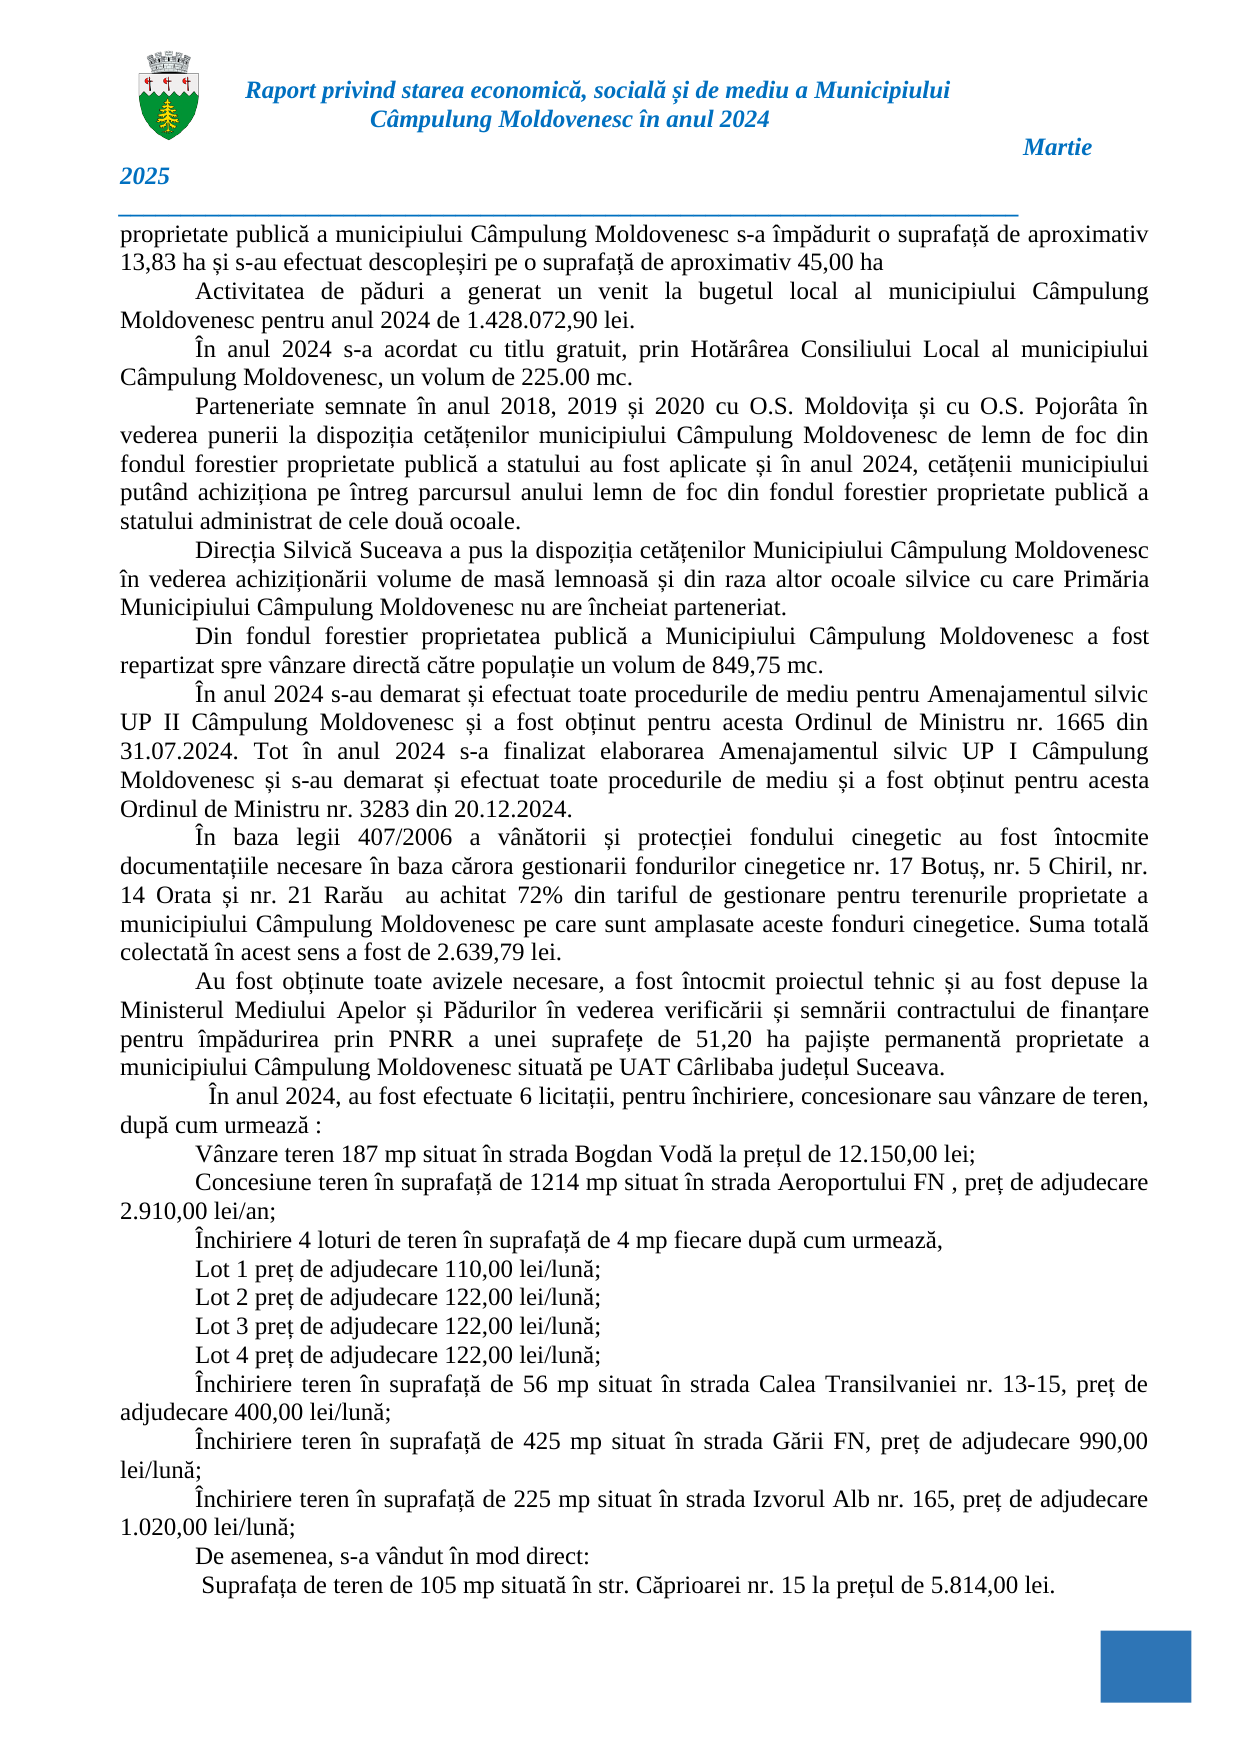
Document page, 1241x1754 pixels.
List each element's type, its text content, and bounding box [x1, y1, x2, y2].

text Lot 3 preț de adjudecare 122,00 lei/lună; [120, 1311, 1150, 1340]
text Vânzare teren 187 mp situat în strada Bogdan Vodă la prețul de 12.150,00 lei; [120, 1139, 1150, 1167]
text În baza legii 407/2006 a vânătorii și protecției fondului cinegetic au fost întocmite documentațiile necesare în baza cărora gestionarii fondurilor cinegetice nr. 17 Botuș, nr. 5 Chiril, nr. 14 Orata și nr. 21 Rarău au achitat 72% din tariful de gestionare pentru terenurile proprietate a municipiului Câmpulung Moldovenesc pe care sunt amplasate aceste fonduri cinegetice. Suma totală colectată în acest sens a fost de 2.639,79 lei. [120, 822, 1150, 966]
text Închiriere teren în suprafață de 225 mp situat în strada Izvorul Alb nr. 165, preț de adjudecare 1.020,00 lei/lună; [120, 1484, 1150, 1541]
text Au fost obținute toate avizele necesare, a fost întocmit proiectul tehnic și au fost depuse la Ministerul Mediului Apelor și Pădurilor în vederea verificării și semnării contractului de finanțare pentru împădurirea prin PNRR a unei suprafețe de 51,20 ha pajiște permanentă proprietate a municipiului Câmpulung Moldovenesc situată pe UAT Cârlibaba județul Suceava. [120, 966, 1150, 1081]
text Închiriere 4 loturi de teren în suprafață de 4 mp fiecare după cum urmează, [120, 1225, 1150, 1254]
picture [122, 50, 215, 142]
text Concesiune teren în suprafață de 1214 mp situat în strada Aeroportului FN , preț de adjudecare 2.910,00 lei/an; [120, 1167, 1150, 1225]
text Suprafața de teren de 105 mp situată în str. Căprioarei nr. 15 la prețul de 5.814,00 lei. [120, 1570, 1150, 1599]
text Lot 2 preț de adjudecare 122,00 lei/lună; [120, 1282, 1150, 1311]
text Lot 4 preț de adjudecare 122,00 lei/lună; [120, 1340, 1150, 1369]
text Închiriere teren în suprafață de 56 mp situat în strada Calea Transilvaniei nr. 13-15, preț de adjudecare 400,00 lei/lună; [120, 1369, 1150, 1426]
text În anul 2024 s-a acordat cu titlu gratuit, prin Hotărârea Consiliului Local al municipiului Câmpulung Moldovenesc, un volum de 225.00 mc. [120, 334, 1150, 391]
text Activitatea de păduri a generat un venit la bugetul local al municipiului Câmpulung Moldovenesc pentru anul 2024 de 1.428.072,90 lei. [120, 276, 1150, 334]
text Din fondul forestier proprietatea publică a Municipiului Câmpulung Moldovenesc a fost repartizat spre vânzare directă către populație un volum de 849,75 mc. [120, 621, 1150, 679]
text Direcția Silvică Suceava a pus la dispoziția cetățenilor Municipiului Câmpulung Moldovenesc în vederea achiziționării volume de masă lemnoasă și din raza altor ocoale silvice cu care Primăria Municipiului Câmpulung Moldovenesc nu are încheiat parteneriat. [120, 535, 1150, 621]
text În anul 2024, au fost efectuate 6 licitații, pentru închiriere, concesionare sau vânzare de teren, după cum urmează : [120, 1081, 1150, 1139]
text Lot 1 preț de adjudecare 110,00 lei/lună; [120, 1254, 1150, 1282]
text În anul 2024 s-au demarat și efectuat toate procedurile de mediu pentru Amenajamentul silvic UP II Câmpulung Moldovenesc și a fost obținut pentru acesta Ordinul de Ministru nr. 1665 din 31.07.2024. Tot în anul 2024 s-a finalizat elaborarea Amenajamentul silvic UP I Câmpulung Moldovenesc și s-au demarat și efectuat toate procedurile de mediu și a fost obținut pentru acesta Ordinul de Ministru nr. 3283 din 20.12.2024. [120, 679, 1150, 822]
text De asemenea, s-a vândut în mod direct: [120, 1541, 1150, 1570]
text Parteneriate semnate în anul 2018, 2019 și 2020 cu O.S. Moldovița și cu O.S. Pojorâta în vederea punerii la dispoziția cetățenilor municipiului Câmpulung Moldovenesc de lemn de foc din fondul forestier proprietate publică a statului au fost aplicate și în anul 2024, cetățenii municipiului putând achiziționa pe întreg parcursul anului lemn de foc din fondul forestier proprietate publică a statului administrat de cele două ocoale. [120, 391, 1150, 535]
text Închiriere teren în suprafață de 425 mp situat în strada Gării FN, preț de adjudecare 990,00 lei/lună; [120, 1426, 1150, 1484]
